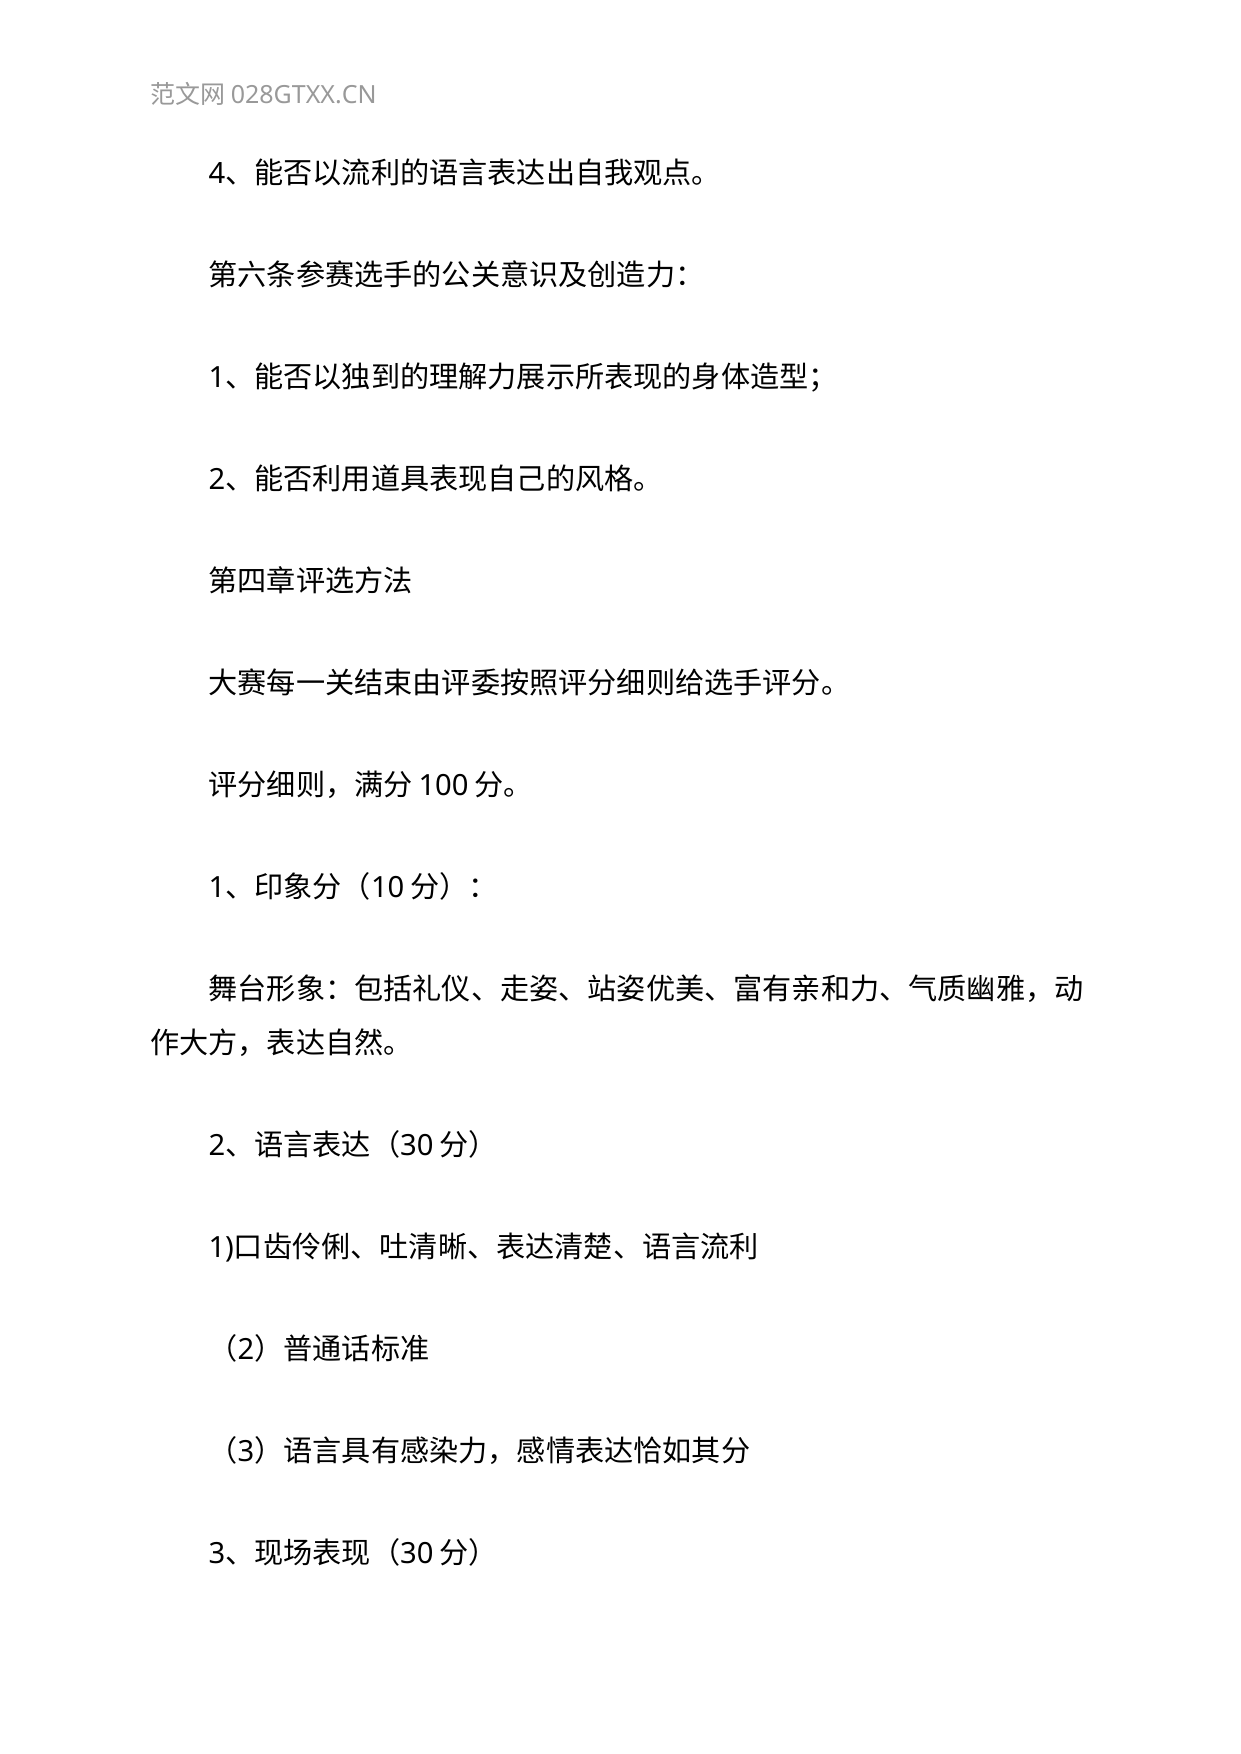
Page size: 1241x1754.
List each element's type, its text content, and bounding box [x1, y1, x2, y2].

text 舞台形象：包括礼仪、走姿、站姿优美、富有亲和力、气质幽雅，动作大方，表达自然。 [150, 965, 1090, 1062]
text 1)口齿伶俐、吐清晰、表达清楚、语言流利 [150, 1224, 1090, 1266]
text 第四章评选方法 [150, 558, 1090, 600]
text 2、能否利用道具表现自己的风格。 [150, 456, 1090, 498]
text 4、能否以流利的语言表达出自我观点。 [150, 150, 1090, 192]
text 大赛每一关结束由评委按照评分细则给选手评分。 [150, 659, 1090, 702]
text 3、现场表现（30分） [150, 1530, 1090, 1572]
text 1、能否以独到的理解力展示所表现的身体造型； [150, 354, 1090, 396]
text 1、印象分（10分）： [150, 863, 1090, 906]
text （2）普通话标准 [150, 1326, 1090, 1368]
text （3）语言具有感染力，感情表达恰如其分 [150, 1428, 1090, 1470]
text 2、语言表达（30分） [150, 1122, 1090, 1164]
text 第六条参赛选手的公关意识及创造力： [150, 252, 1090, 294]
text 评分细则，满分100分。 [150, 761, 1090, 804]
